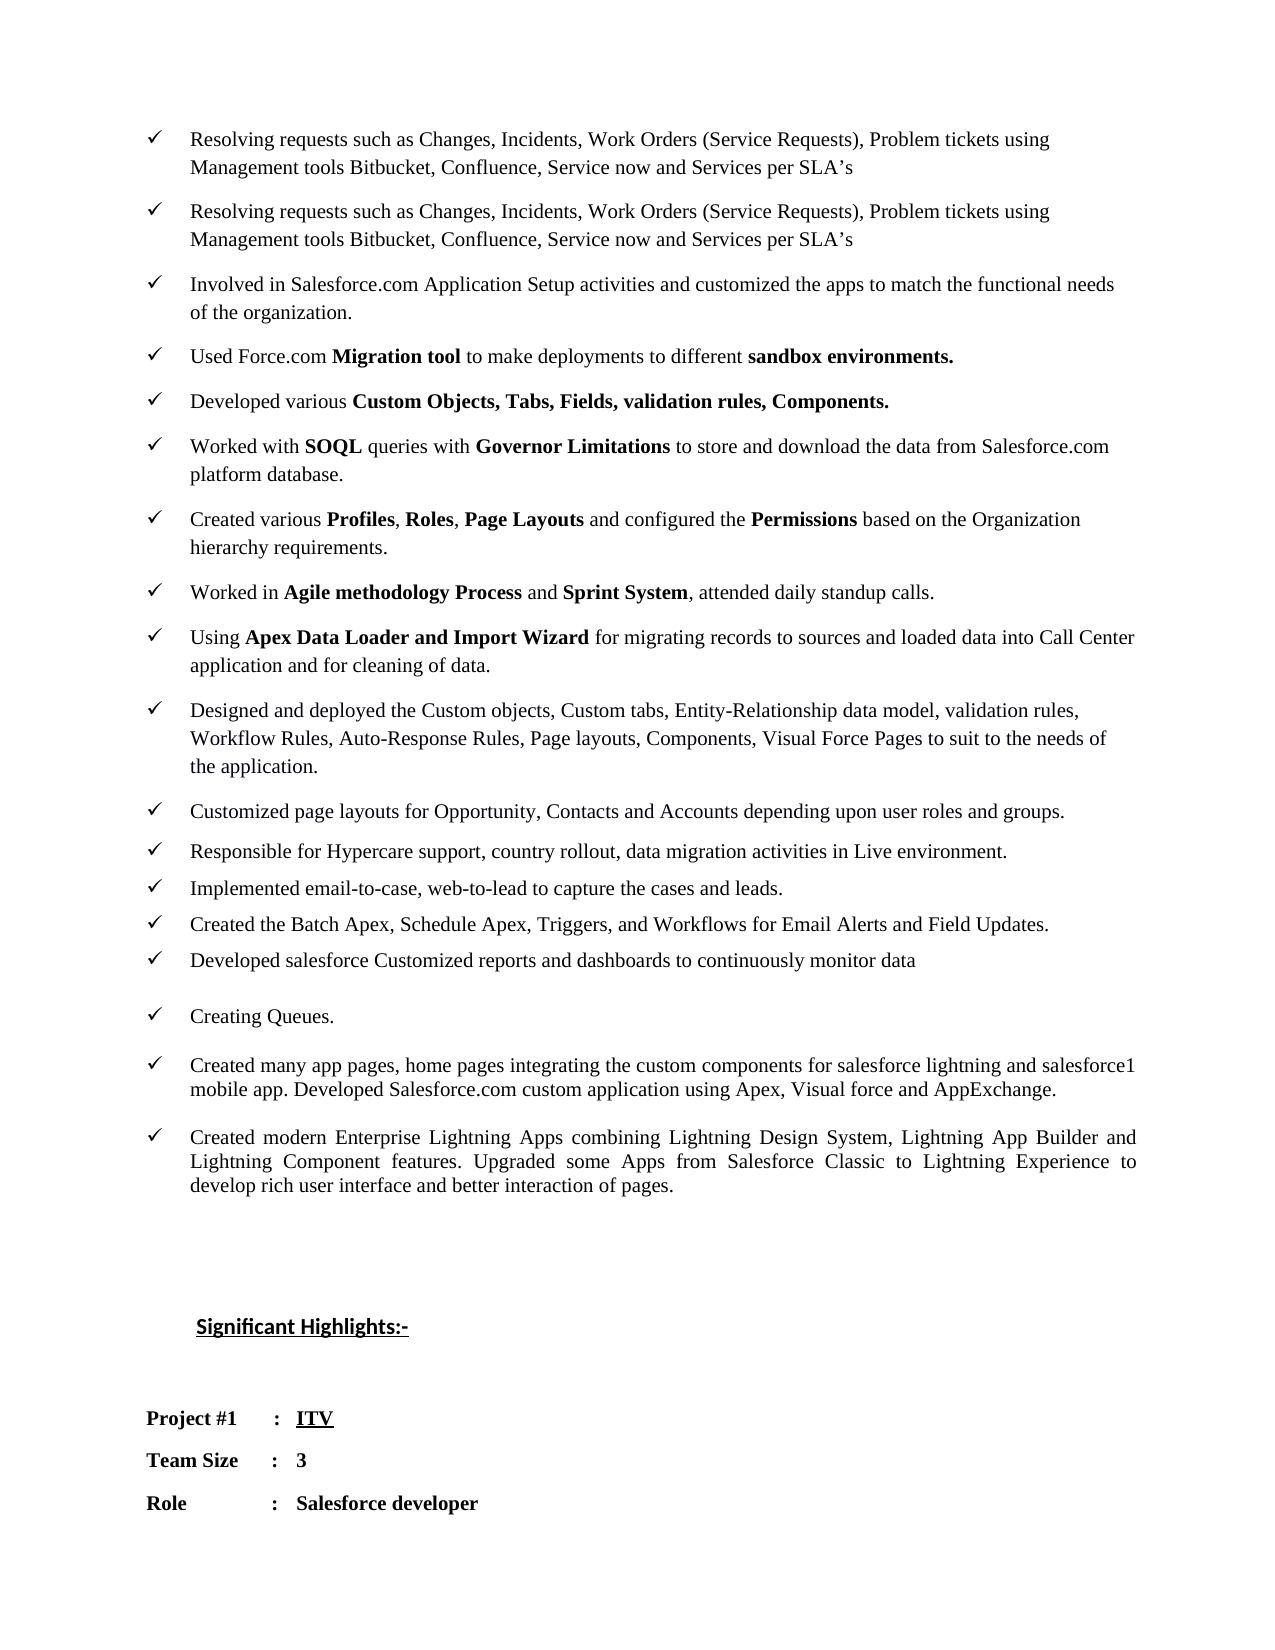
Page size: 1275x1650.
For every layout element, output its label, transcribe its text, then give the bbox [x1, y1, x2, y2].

text Role : Salesforce developer [146, 1491, 1137, 1515]
list Implemented email-to-case, web-to-lead to capture the cases and leads. [146, 875, 1137, 899]
text Project #1 : ITV [146, 1406, 1137, 1430]
list Creating Queues. [146, 1004, 1137, 1028]
text Team Size : 3 [146, 1448, 1137, 1472]
list Customized page layouts for Opportunity, Contacts and Accounts depending upon user roles and groups. [146, 794, 1137, 823]
list Created the Batch Apex, Schedule Apex, Triggers, and Workflows for Email Alerts and Field Updates. [146, 911, 1137, 936]
list Involved in Salesforce.com Application Setup activities and customized the apps to match the functional needs of the organization. [146, 267, 1137, 324]
list Resolving requests such as Changes, Incidents, Work Orders (Service Requests), Problem tickets using Management tools Bitbucket, Confluence, Service now and Services per SLA’s [146, 194, 1137, 251]
list Responsible for Hypercare support, country rollout, data migration activities in Live environment. [146, 839, 1137, 863]
list Created many app pages, home pages integrating the custom components for salesforce lightning and salesforce1 mobile app. Developed Salesforce.com custom application using Apex, Visual force and AppExchange. [146, 1052, 1137, 1101]
list Used Force.com Migration tool to make deployments to different sandbox environments. [146, 340, 1137, 368]
list Using Apex Data Loader and Import Wizard for migrating records to sources and loaded data into Call Center application and for cleaning of data. [146, 621, 1137, 677]
list Worked with SOQL queries with Governor Limitations to store and download the data from Salesforce.com platform database. [146, 430, 1137, 486]
list Created various Profiles, Roles, Page Layouts and configured the Permissions based on the Organization hierarchy requirements. [146, 503, 1137, 559]
list Developed salesforce Customized reports and dashboards to continuously monitor data [146, 947, 1137, 972]
list Created modern Enterprise Lightning Apps combining Lightning Design System, Lightning App Builder and Lightning Component features. Upgraded some Apps from Salesforce Classic to Lightning Experience to develop rich user interface and better interaction of pages. [146, 1125, 1137, 1197]
list Designed and deployed the Custom objects, Custom tabs, Entity-Relationship data model, validation rules, Workflow Rules, Auto-Response Rules, Page layouts, Components, Visual Force Pages to suit to the needs of the application. [146, 693, 1137, 778]
list Resolving requests such as Changes, Incidents, Work Orders (Service Requests), Problem tickets using Management tools Bitbucket, Confluence, Service now and Services per SLA’s [146, 123, 1137, 179]
text Significant Highlights:- [146, 1312, 1137, 1340]
list Worked in Agile methodology Process and Sprint System, attended daily standup calls. [146, 576, 1137, 604]
list Developed various Custom Objects, Tabs, Fields, validation rules, Components. [146, 385, 1137, 413]
